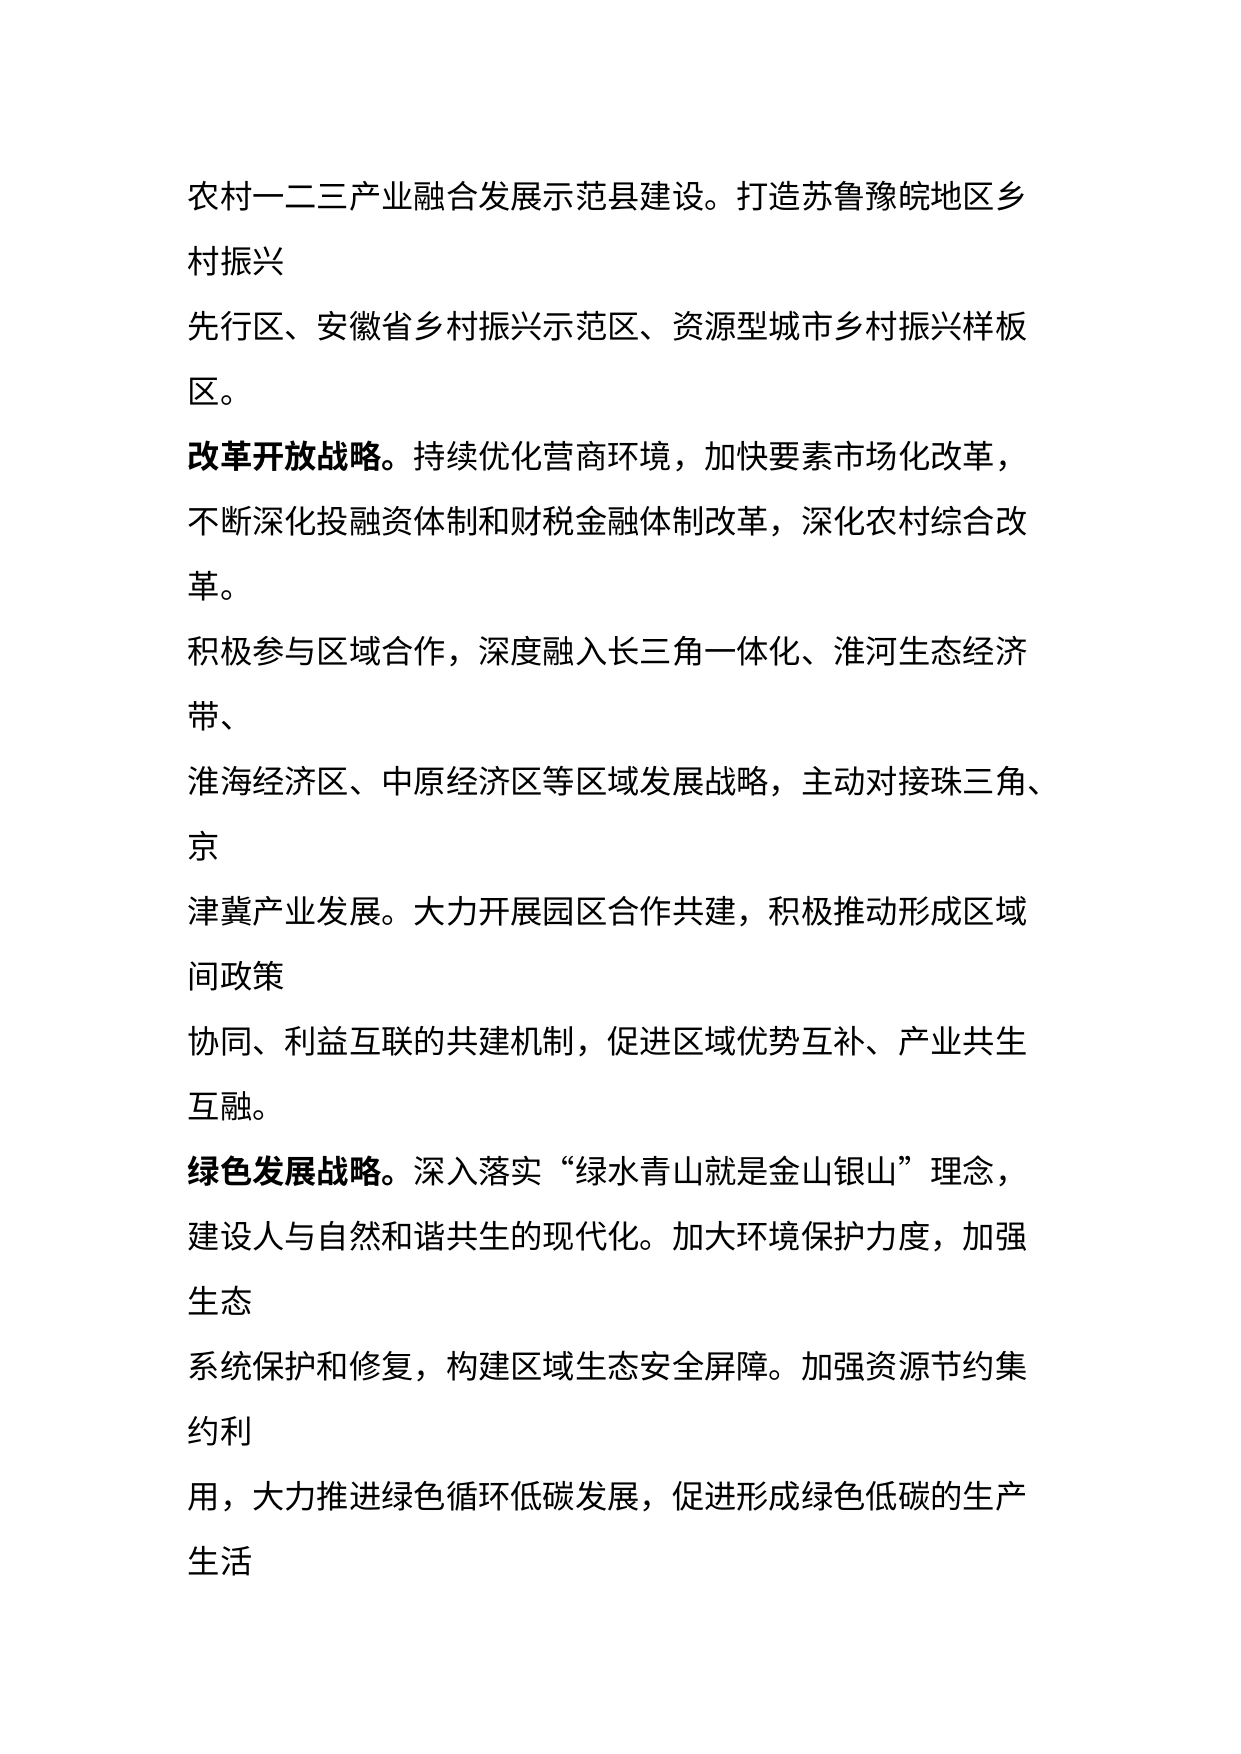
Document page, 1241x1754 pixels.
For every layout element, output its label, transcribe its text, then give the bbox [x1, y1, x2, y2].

text 协同、利益互联的共建机制，促进区域优势互补、产业共生互融。 [187, 1007, 1053, 1137]
text 淮海经济区、中原经济区等区域发展战略，主动对接珠三角、京 [187, 747, 1053, 877]
text 用，大力推进绿色循环低碳发展，促进形成绿色低碳的生产生活 [187, 1462, 1053, 1592]
text 不断深化投融资体制和财税金融体制改革，深化农村综合改革。 [187, 487, 1053, 617]
text 绿色发展战略。深入落实“绿水青山就是金山银山”理念， [187, 1137, 1053, 1202]
text 津冀产业发展。大力开展园区合作共建，积极推动形成区域间政策 [187, 877, 1053, 1007]
text 建设人与自然和谐共生的现代化。加大环境保护力度，加强生态 [187, 1202, 1053, 1332]
text 先行区、安徽省乡村振兴示范区、资源型城市乡村振兴样板区。 [187, 292, 1053, 422]
text 系统保护和修复，构建区域生态安全屏障。加强资源节约集约利 [187, 1332, 1053, 1462]
text 改革开放战略。持续优化营商环境，加快要素市场化改革， [187, 422, 1053, 487]
text 积极参与区域合作，深度融入长三角一体化、淮河生态经济带、 [187, 617, 1053, 747]
text 农村一二三产业融合发展示范县建设。打造苏鲁豫皖地区乡村振兴 [187, 162, 1053, 292]
